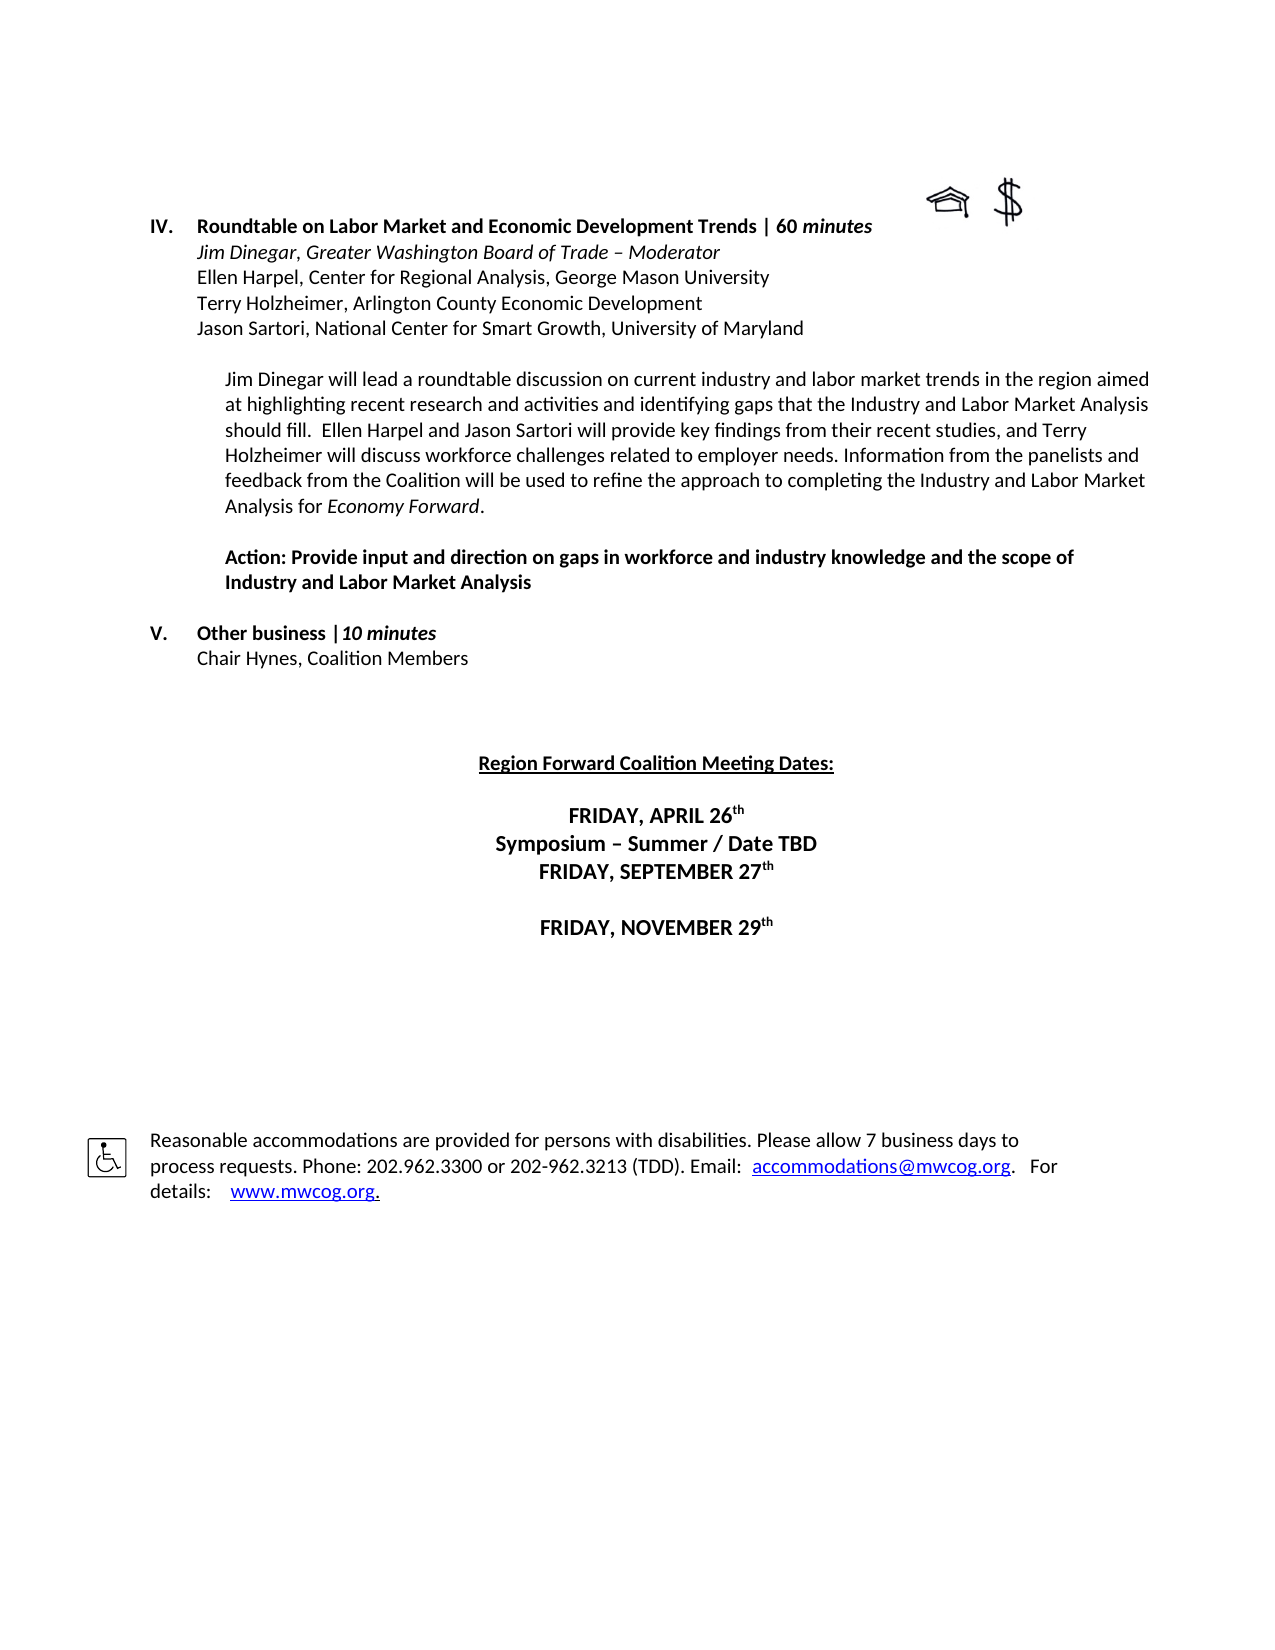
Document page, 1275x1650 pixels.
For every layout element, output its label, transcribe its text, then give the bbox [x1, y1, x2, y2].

list Terry Holzheimer, Arlington County Economic Development [197, 290, 1162, 315]
list Roundtable on Labor Market and Economic Development Trends | 60 minutes [150, 167, 1162, 239]
text Jim Dinegar will lead a roundtable discussion on current industry and labor market trends in the region aimed at highlighting recent research and activities and identifying gaps that the Industry and Labor Market Analysis should fill. Ellen Harpel and Jason Sartori will provide key findings from their recent studies, and Terry Holzheimer will discuss workforce challenges related to employer needs. Information from the panelists and feedback from the Coalition will be used to refine the approach to completing the Industry and Labor Market Analysis for Economy Forward. [150, 366, 1087, 518]
text Action: Provide input and direction on gaps in workforce and industry knowledge and the scope of Industry and Labor Market Analysis [225, 544, 1087, 595]
text Symposium – Summer / Date TBD [150, 829, 1162, 857]
text Region Forward Coalition Meeting Dates: [150, 751, 1162, 776]
list Jim Dinegar, Greater Washington Board of Trade – Moderator [197, 239, 1162, 264]
text Chair Hynes, Coalition Members [197, 646, 1162, 671]
picture [922, 167, 1039, 234]
list Ellen Harpel, Center for Regional Analysis, George Mason University [197, 264, 1162, 290]
text Reasonable accommodations are provided for persons with disabilities. Please allow 7 business days to process requests. Phone: 202.962.3300 or 202-962.3213 (TDD). Email: accommodations@mwcog.org. For details: www.mwcog.org. [150, 1128, 1087, 1204]
text FRIDAY, APRIL 26th [150, 801, 1162, 829]
list Other business |10 minutes [150, 620, 1162, 646]
text FRIDAY, NOVEMBER 29th [150, 913, 1162, 941]
text FRIDAY, SEPTEMBER 27th [150, 857, 1162, 885]
text Jason Sartori, National Center for Smart Growth, University of Maryland [150, 315, 1162, 341]
